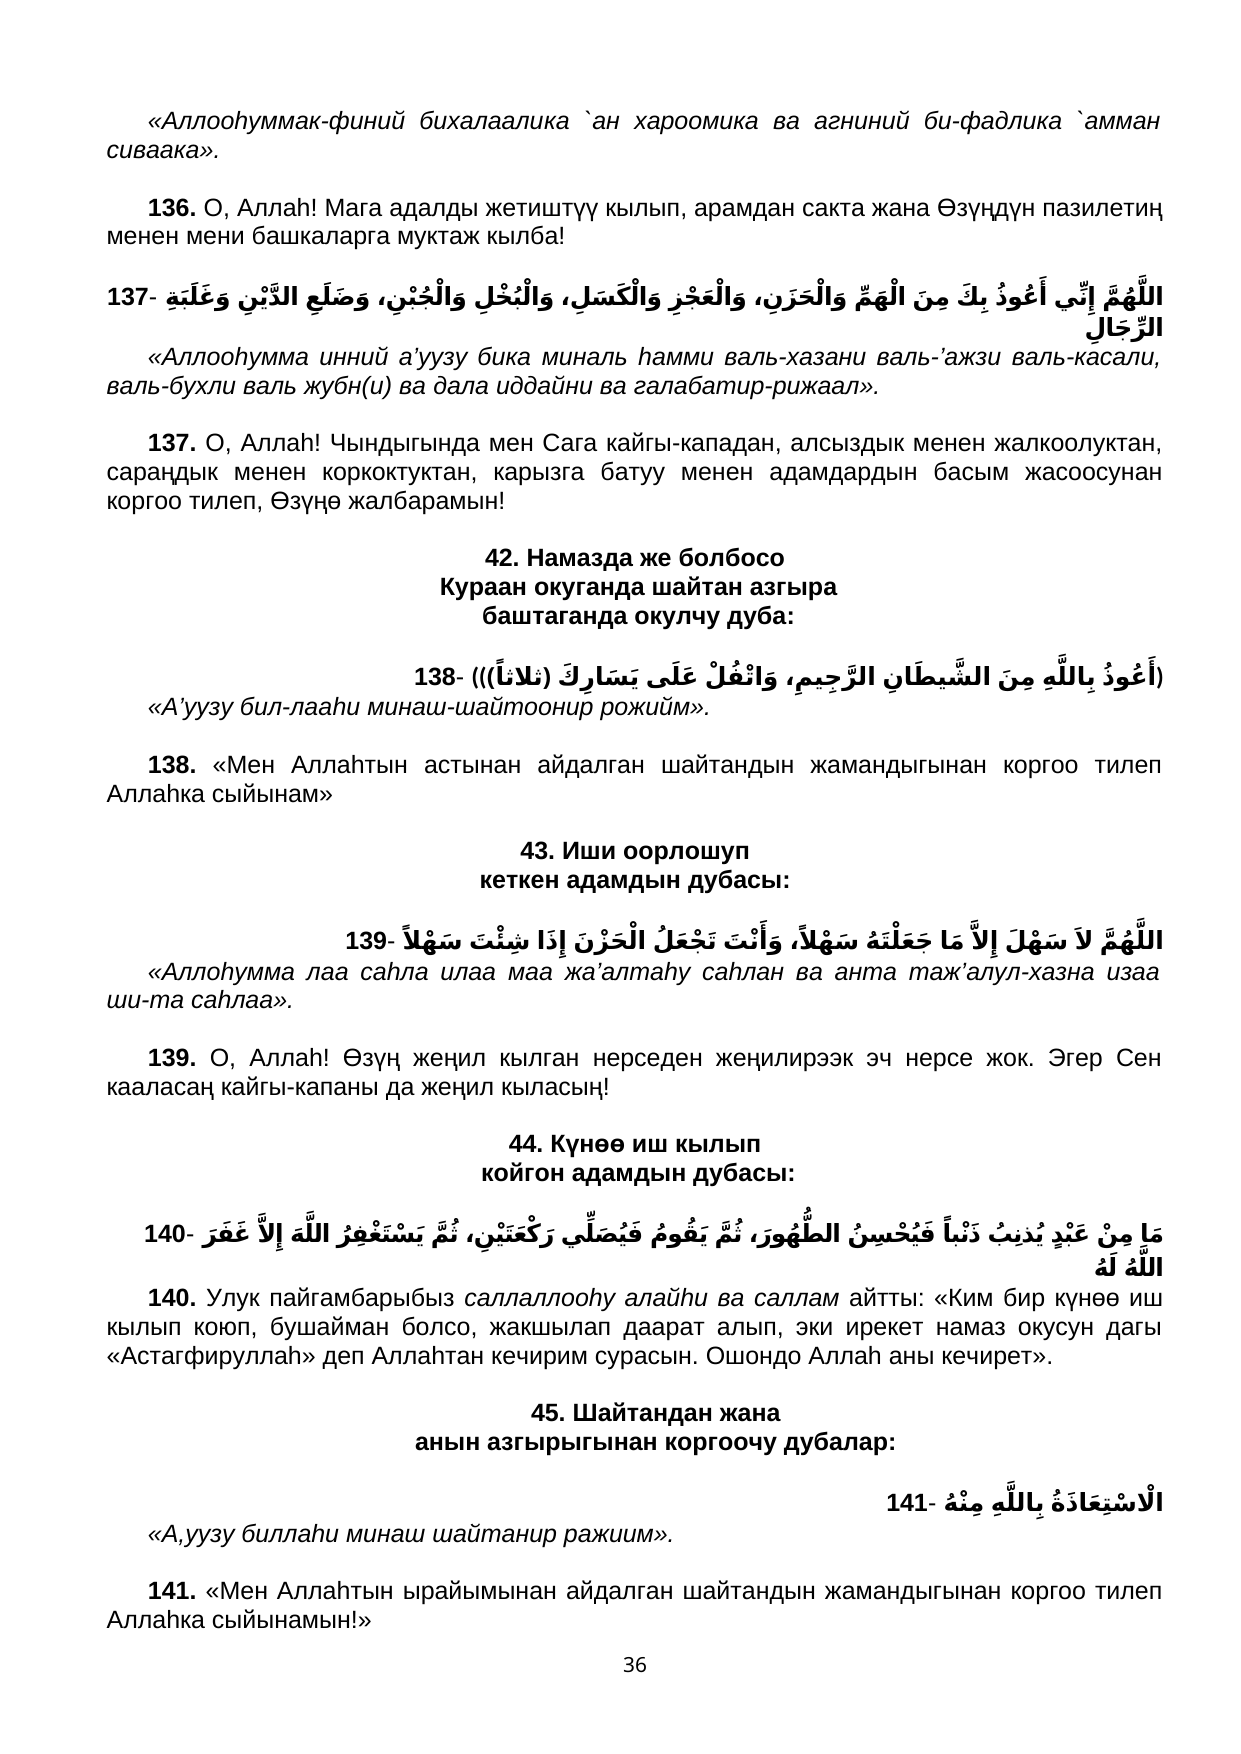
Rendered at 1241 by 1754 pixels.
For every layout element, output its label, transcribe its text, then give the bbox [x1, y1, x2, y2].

text 138- ((أَعُوذُ بِاللَّهِ مِنَ الشَّيطَانِ الرَّجِيمِ، وَاتْفُلْ عَلَى يَسَارِكَ (ثلاثاً)) [106, 658, 1163, 692]
text «А,уузу биллаhи минаш шайтанир ражиим». [106, 1519, 1163, 1547]
text 137. О, Аллаh! Чындыгында мен Сага кайгы-кападан, алсыздык менен жалкоолуктан, сараңдык менен коркоктуктан, карызга батуу менен адамдардын басым жасоосунан коргоо тилеп, Өзүңө жалбарамын! [106, 428, 1163, 514]
text 140- مَا مِنْ عَبْدٍ يُذنِبُ ذَنْباً فَيُحْسِنُ الطُّهُورَ، ثُمَّ يَقُومُ فَيُصَلِّي رَكْعَتَيْنِ، ثُمَّ يَسْتَغْفِرُ اللَّهَ إِلاَّ غَفَرَ اللَّهُ لَهُ [106, 1215, 1163, 1283]
text 137- اللَّهُمَّ إِنِّي أَعُوذُ بِكَ مِنَ الْهَمِّ وَالْحَزَنِ، وَالْعَجْزِ وَالْكَسَلِ، وَالْبُخْلِ وَالْجُبْنِ، وَضَلَعِ الدَّيْنِ وَغَلَبَةِ الرِّجَالِ [106, 279, 1163, 342]
text 140. Улук пайгамбарыбыз саллаллооhу алайhи ва саллам айтты: «Ким бир күнөө иш кылып коюп, бушайман болсо, жакшылап даарат алып, эки ирекет намаз окусун дагы «Астагфируллаh» деп Аллаhтан кечирим сурасын. Ошондо Аллаh аны кечирет». [106, 1283, 1163, 1369]
text 139- اللَّهُمَّ لاَ سَهْلَ إِلاَّ مَا جَعَلْتَهُ سَهْلاً، وَأَنْتَ تَجْعَلُ الْحَزْنَ إِذَا شِئْتَ سَهْلاً [106, 922, 1163, 956]
text 42. Намазда же болбосо [106, 543, 1163, 572]
text «Аллооhумма инний а’уузу бика миналь hамми валь-хазани валь-’ажзи валь-касали, валь-бухли валь жубн(и) ва дала иддайни ва галабатир-рижаал». [106, 342, 1163, 399]
text «Аллооhуммак-финий бихалаалика `ан хароомика ва агниний би-фадлика `амман сиваака». [106, 106, 1163, 164]
text 139. О, Аллаh! Өзүң жеңил кылган нерседен жеңилирээк эч нерсе жок. Эгер Сен кааласаң кайгы-капаны да жеңил кыласың! [106, 1043, 1163, 1100]
text анын азгырыгынан коргоочу дубалар: [106, 1427, 1163, 1456]
text кеткен адамдын дубасы: [106, 865, 1163, 894]
text баштаганда окулчу дуба: [106, 601, 1163, 629]
text 45. Шайтандан жана [106, 1398, 1163, 1427]
text 141- الْاسْتِعَاذَةُ بِاللَّهِ مِنْهُ [106, 1484, 1163, 1519]
text Кураан окуганда шайтан азгыра [106, 572, 1163, 601]
text 141. «Мен Аллаhтын ырайымынан айдалган шайтандын жамандыгынан коргоо тилеп Аллаhка сыйынамын!» [106, 1576, 1163, 1634]
text койгон адамдын дубасы: [106, 1158, 1163, 1186]
text 138. «Мен Аллаhтын астынан айдалган шайтандын жамандыгынан коргоо тилеп Аллаhка сыйынам» [106, 750, 1163, 807]
text 43. Иши оорлошуп [106, 836, 1163, 865]
text «А’уузу бил-лааhи минаш-шайтоонир рожийм». [106, 692, 1163, 721]
text «Аллоhумма лаа саhла илаа маа жа’алтаhу саhлан ва анта таж’алул-хазна изаа ши-та саhлаа». [106, 956, 1163, 1014]
text 136. О, Аллаh! Мага адалды жетиштүү кылып, арамдан сакта жана Өзүңдүн пазилетиң менен мени башкаларга муктаж кылба! [106, 193, 1163, 250]
text 44. Күнөө иш кылып [106, 1129, 1163, 1158]
